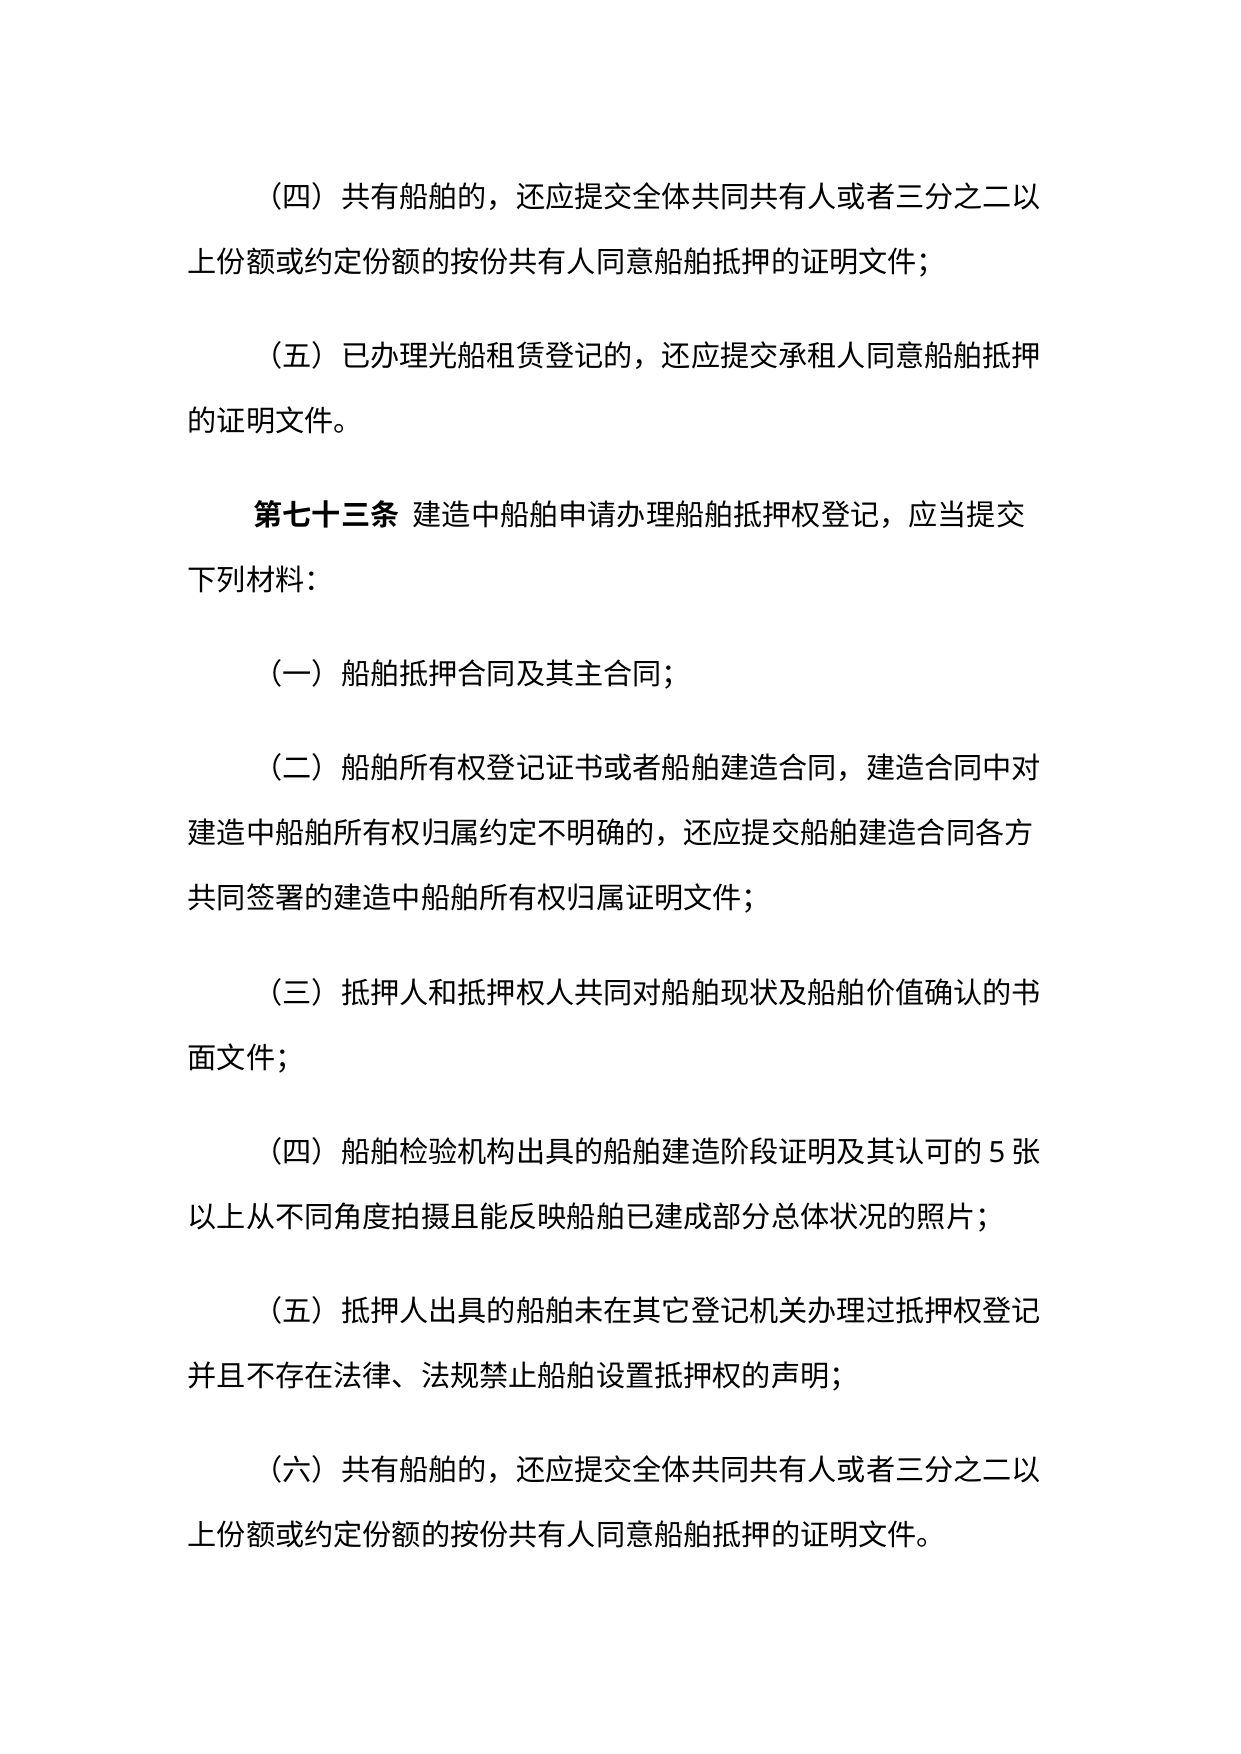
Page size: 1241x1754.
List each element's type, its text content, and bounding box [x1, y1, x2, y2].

text （一）船舶抵押合同及其主合同； [187, 639, 1053, 704]
text （五）抵押人出具的船舶未在其它登记机关办理过抵押权登记并且不存在法律、法规禁止船舶设置抵押权的声明； [187, 1276, 1053, 1406]
text （四）船舶检验机构出具的船舶建造阶段证明及其认可的5张以上从不同角度拍摄且能反映船舶已建成部分总体状况的照片； [187, 1117, 1053, 1247]
text （三）抵押人和抵押权人共同对船舶现状及船舶价值确认的书面文件； [187, 958, 1053, 1088]
text （六）共有船舶的，还应提交全体共同共有人或者三分之二以上份额或约定份额的按份共有人同意船舶抵押的证明文件。 [187, 1435, 1053, 1565]
text （五）已办理光船租赁登记的，还应提交承租人同意船舶抵押的证明文件。 [187, 321, 1053, 451]
text （四）共有船舶的，还应提交全体共同共有人或者三分之二以上份额或约定份额的按份共有人同意船舶抵押的证明文件； [187, 162, 1053, 292]
text （二）船舶所有权登记证书或者船舶建造合同，建造合同中对建造中船舶所有权归属约定不明确的，还应提交船舶建造合同各方共同签署的建造中船舶所有权归属证明文件； [187, 734, 1053, 929]
text 第七十三条 建造中船舶申请办理船舶抵押权登记，应当提交下列材料： [187, 480, 1053, 610]
